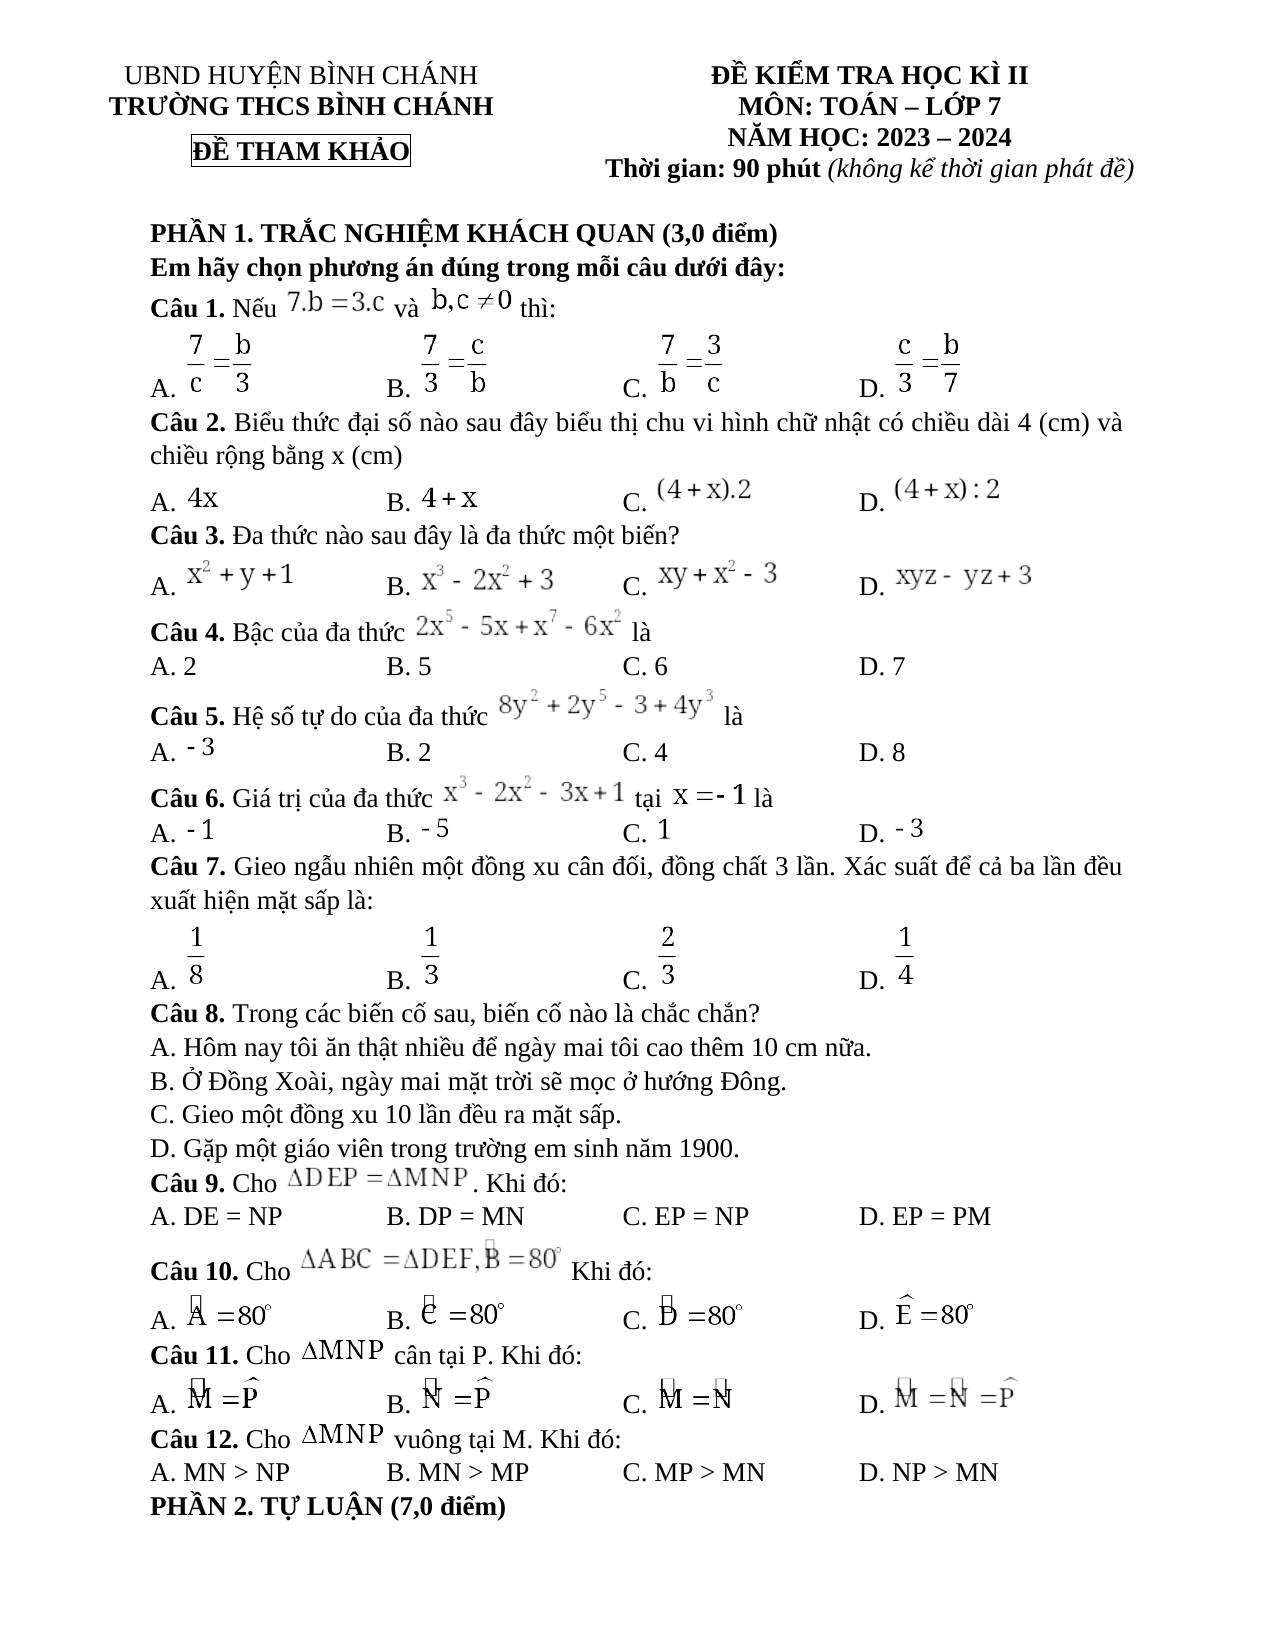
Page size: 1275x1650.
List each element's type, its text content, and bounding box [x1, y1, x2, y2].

text A. B. C. D. [150, 815, 1125, 848]
text A. B. C. D. [150, 553, 1125, 601]
text Câu 7. Gieo ngẫu nhiên một đồng xu cân đối, đồng chất 3 lần. Xác suất để cả ba lần đều xuất hiện mặt sấp là: [150, 851, 1125, 915]
text Câu 1. Nếu và thì: [150, 284, 1125, 324]
text Em hãy chọn phương án đúng trong mỗi câu dưới đây: [150, 251, 1125, 282]
text A. DE = NP B. DP = MN C. EP = NP D. EP = PM [150, 1200, 1125, 1231]
text Câu 9. Cho . Khi đó: [150, 1165, 1125, 1198]
text A. B. C. D. [150, 326, 1125, 403]
text A. B. C. D. [150, 473, 1125, 517]
text B. Ở Đồng Xoài, ngày mai mặt trời sẽ mọc ở hướng Đông. [150, 1064, 1125, 1096]
table_header UBND HUYỆN BÌNH CHÁNH TRƯỜNG THCS BÌNH CHÁNH ĐỀ THAM KHẢO [80, 59, 523, 184]
text A. B. 2 C. 4 D. 8 [150, 734, 1125, 767]
text D. Gặp một giáo viên trong trường em sinh năm 1900. [150, 1132, 1125, 1163]
text Câu 10. Cho Khi đó: [150, 1234, 1125, 1287]
table_header ĐỀ KIỂM TRA HỌC KÌ II MÔN: TOÁN – LỚP 7 NĂM HỌC: 2023 – 2024 Thời gian: 90 phút (không kể thời gian phát đề) [523, 59, 1217, 184]
text Câu 12. Cho vuông tại M. Khi đó: [150, 1421, 1125, 1454]
text C. Gieo một đồng xu 10 lần đều ra mặt sấp. [150, 1098, 1125, 1129]
text Câu 4. Bậc của đa thức là [150, 603, 1125, 647]
text A. B. C. D. [150, 1373, 1125, 1419]
text Câu 8. Trong các biến cố sau, biến cố nào là chắc chắn? [150, 997, 1125, 1029]
text Câu 5. Hệ số tự do của đa thức là [150, 683, 1125, 732]
text A. B. C. D. [150, 918, 1125, 995]
text Câu 3. Đa thức nào sau đây là đa thức một biến? [150, 519, 1125, 550]
text PHẦN 2. TỰ LUẬN (7,0 điểm) [150, 1490, 1125, 1521]
text Câu 2. Biểu thức đại số nào sau đây biểu thị chu vi hình chữ nhật có chiều dài 4 (cm) và chiều rộng bằng x (cm) [150, 406, 1125, 471]
text A. MN > NP B. MN > MP C. MP > MN D. NP > MN [150, 1456, 1125, 1487]
text A. 2 B. 5 C. 6 D. 7 [150, 650, 1125, 681]
text Câu 6. Giá trị của đa thức tại là [150, 769, 1125, 813]
text A. Hôm nay tôi ăn thật nhiều để ngày mai tôi cao thêm 10 cm nữa. [150, 1031, 1125, 1062]
text A. B. C. D. [150, 1289, 1125, 1335]
text Câu 11. Cho cân tại P. Khi đó: [150, 1338, 1125, 1370]
text PHẦN 1. TRẮC NGHIỆM KHÁCH QUAN (3,0 điểm) [150, 217, 1125, 248]
